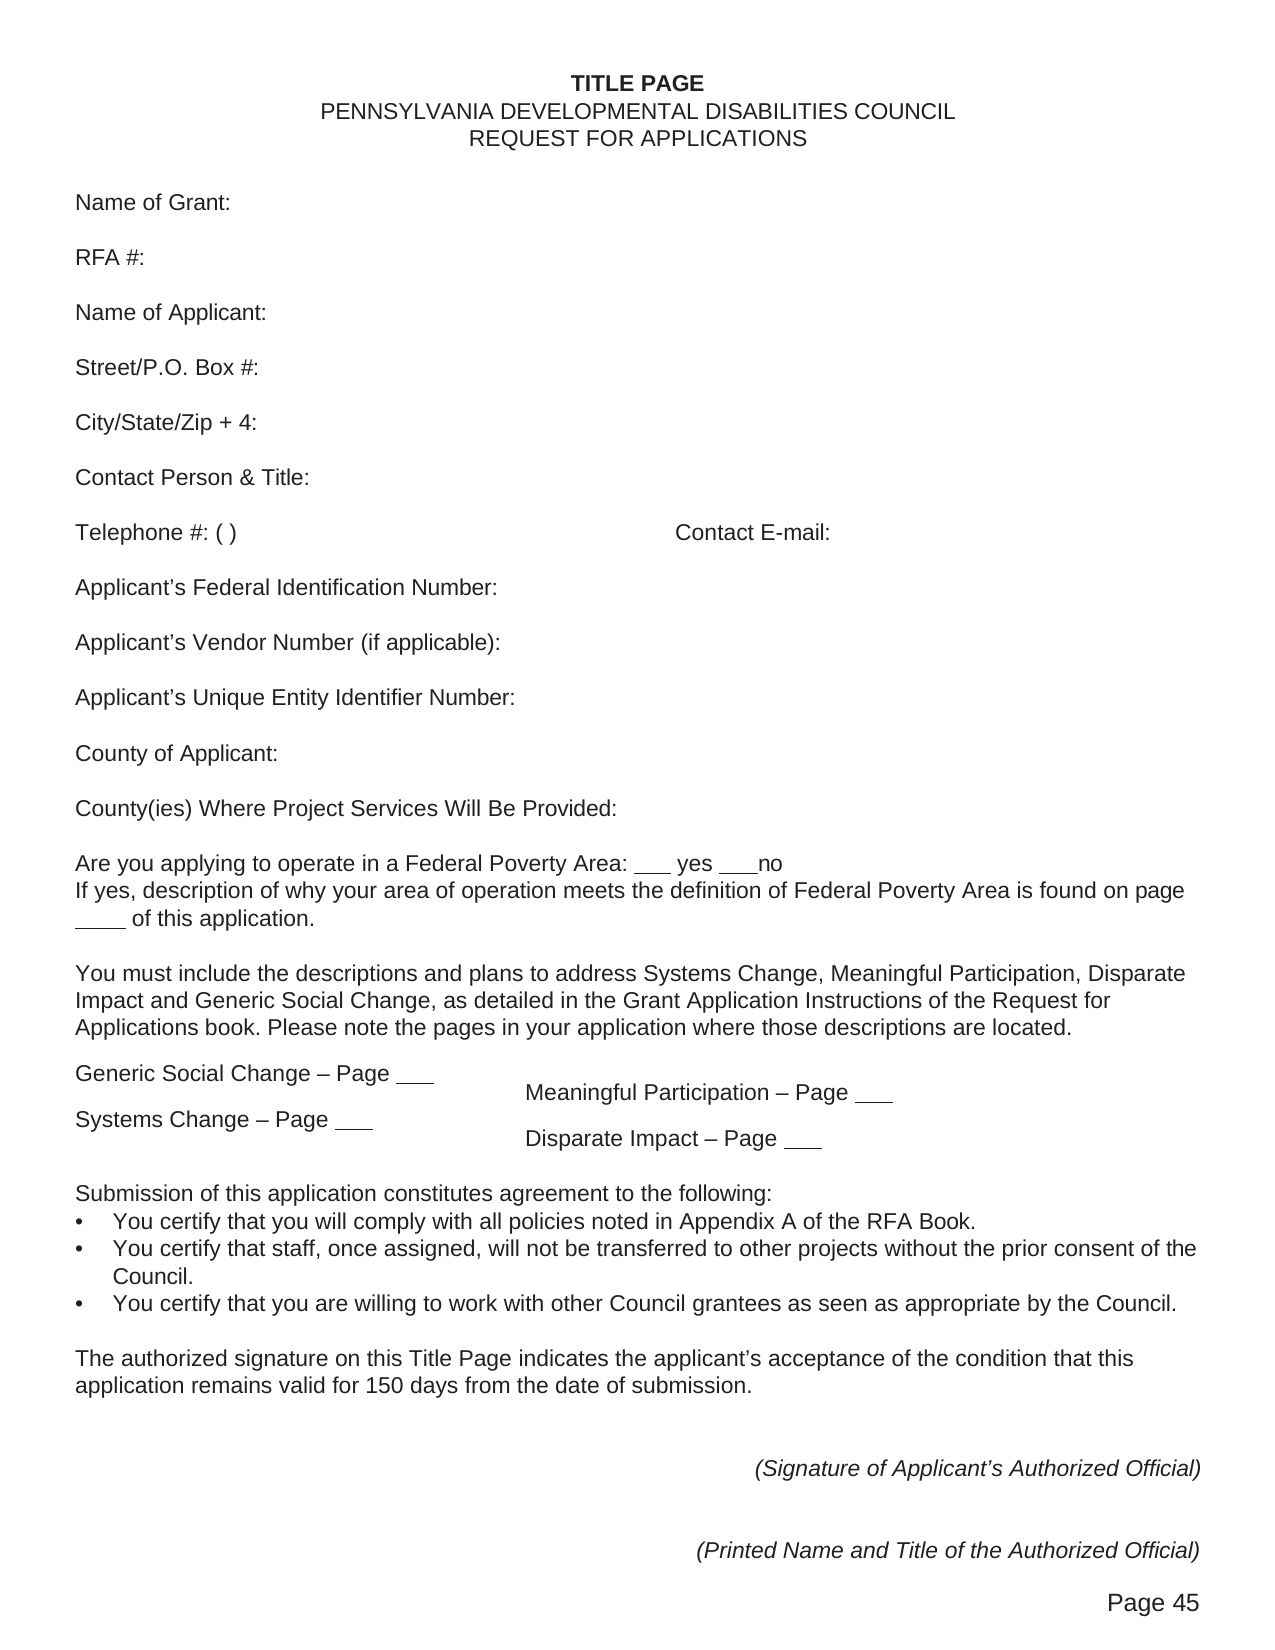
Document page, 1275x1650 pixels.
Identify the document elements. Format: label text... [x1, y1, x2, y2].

text (Printed Name and Title of the Authorized Official) [696, 1537, 1229, 1563]
text Applicant’s Vendor Number (if applicable): [75, 629, 1229, 656]
text Street/P.O. Box #: [75, 354, 1229, 380]
text (Signature of Applicant’s Authorized Official) [754, 1454, 1229, 1481]
text Name of Applicant: [75, 299, 1229, 325]
text Applicant’s Unique Entity Identifier Number: [75, 684, 1229, 711]
text Are you applying to operate in a Federal Poverty Area: yes no [75, 849, 1229, 876]
text Meaningful Participation – Page [525, 1079, 1229, 1105]
text Disparate Impact – Page [525, 1125, 1229, 1152]
text The authorized signature on this Title Page indicates the applicant’s acceptance of the condition that this application remains valid for 150 days from the date of submission. [75, 1345, 1229, 1399]
text If yes, description of why your area of operation meets the definition of Federal Poverty Area is found on page [75, 877, 1229, 903]
list You certify that you are willing to work with other Council grantees as seen as appropriate by the Council. [75, 1290, 1229, 1317]
text of this application. [75, 904, 1229, 931]
text You must include the descriptions and plans to address Systems Change, Meaningful Participation, Disparate Impact and Generic Social Change, as detailed in the Grant Application Instructions of the Request for Applications book. Please note the pages in your application where those descriptions are located. [75, 959, 1229, 1040]
text TITLE PAGE [123, 70, 1152, 97]
text Contact Person & Title: [75, 464, 1229, 491]
text RFA #: [75, 244, 1229, 270]
text PENNSYLVANIA DEVELOPMENTAL DISABILITIES COUNCIL REQUEST FOR APPLICATIONS [300, 98, 976, 151]
text County of Applicant: [75, 739, 1229, 766]
list You certify that staff, once assigned, will not be transferred to other projects without the prior consent of the [75, 1235, 1229, 1262]
text Council. [112, 1263, 1229, 1289]
text Name of Grant: [75, 189, 1229, 215]
list You certify that you will comply with all policies noted in Appendix A of the RFA Book. [75, 1208, 1229, 1234]
text County(ies) Where Project Services Will Be Provided: [75, 794, 1229, 821]
text Applicant’s Federal Identification Number: [75, 574, 1229, 601]
text Submission of this application constitutes agreement to the following: [75, 1180, 1229, 1207]
text Systems Change – Page [75, 1106, 438, 1132]
text Generic Social Change – Page [75, 1060, 438, 1086]
text Telephone #: ( ) Contact E-mail: [75, 519, 1229, 546]
text City/State/Zip + 4: [75, 409, 1229, 436]
